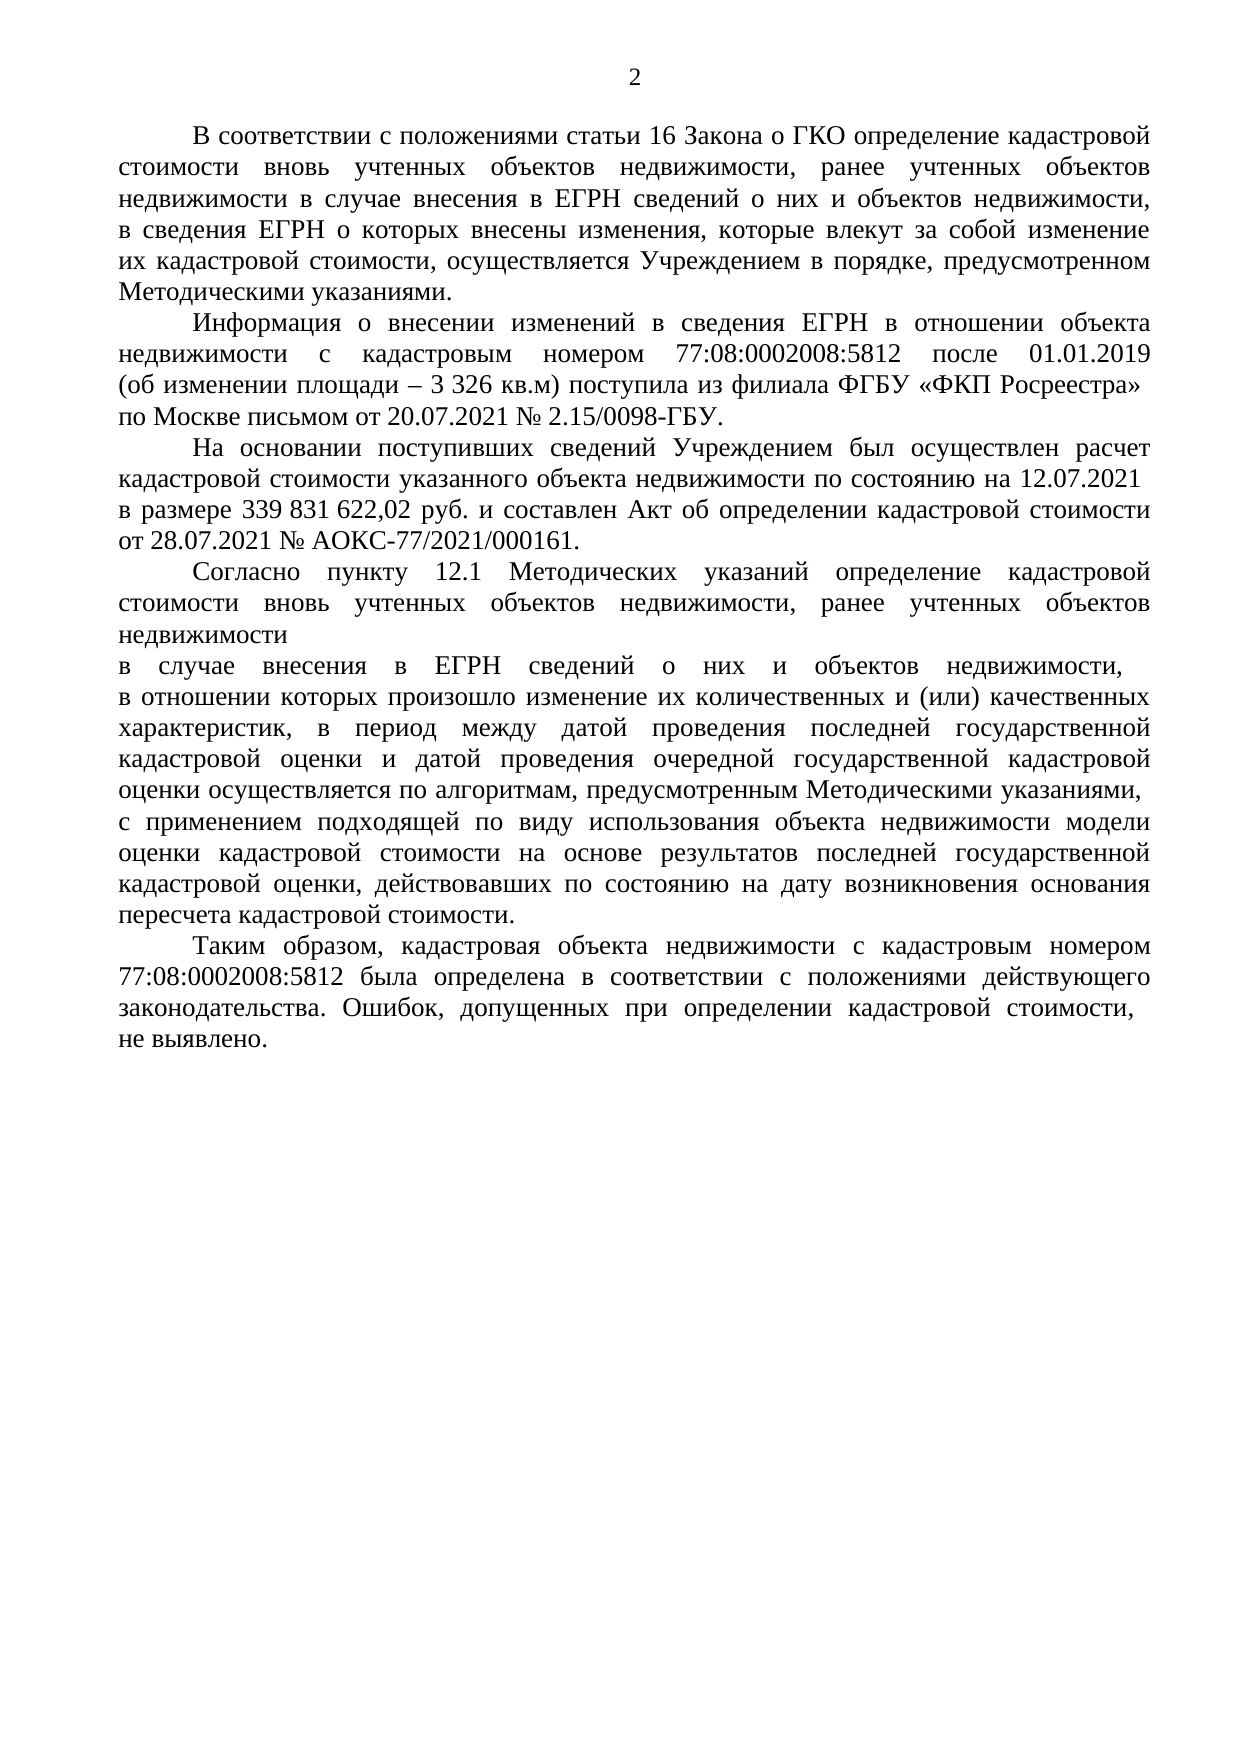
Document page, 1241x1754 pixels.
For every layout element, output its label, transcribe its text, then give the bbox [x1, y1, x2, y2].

text Информация о внесении изменений в сведения ЕГРН в отношении объекта недвижимости с кадастровым номером 77:08:0002008:5812 после 01.01.2019 (об изменении площади – 3 326 кв.м) поступила из филиала ФГБУ «ФКП Росреестра» по Москве письмом от 20.07.2021 № 2.15/0098-ГБУ. [118, 306, 1152, 431]
text Таким образом, кадастровая объекта недвижимости с кадастровым номером 77:08:0002008:5812 была определена в соответствии с положениями действующего законодательства. Ошибок, допущенных при определении кадастровой стоимости, не выявлено. [118, 929, 1152, 1054]
text На основании поступивших сведений Учреждением был осуществлен расчет кадастровой стоимости указанного объекта недвижимости по состоянию на 12.07.2021 в размере 339 831 622,02 руб. и составлен Акт об определении кадастровой стоимости от 28.07.2021 № АОКС-77/2021/000161. [118, 431, 1152, 555]
text В соответствии с положениями статьи 16 Закона о ГКО определение кадастровой стоимости вновь учтенных объектов недвижимости, ранее учтенных объектов недвижимости в случае внесения в ЕГРН сведений о них и объектов недвижимости, в сведения ЕГРН о которых внесены изменения, которые влекут за собой изменение их кадастровой стоимости, осуществляется Учреждением в порядке, предусмотренном Методическими указаниями. [118, 119, 1152, 306]
text Согласно пункту 12.1 Методических указаний определение кадастровой стоимости вновь учтенных объектов недвижимости, ранее учтенных объектов недвижимости в случае внесения в ЕГРН сведений о них и объектов недвижимости, в отношении которых произошло изменение их количественных и (или) качественных характеристик, в период между датой проведения последней государственной кадастровой оценки и датой проведения очередной государственной кадастровой оценки осуществляется по алгоритмам, предусмотренным Методическими указаниями, с применением подходящей по виду использования объекта недвижимости модели оценки кадастровой стоимости на основе результатов последней государственной кадастровой оценки, действовавших по состоянию на дату возникновения основания пересчета кадастровой стоимости. [118, 555, 1152, 929]
